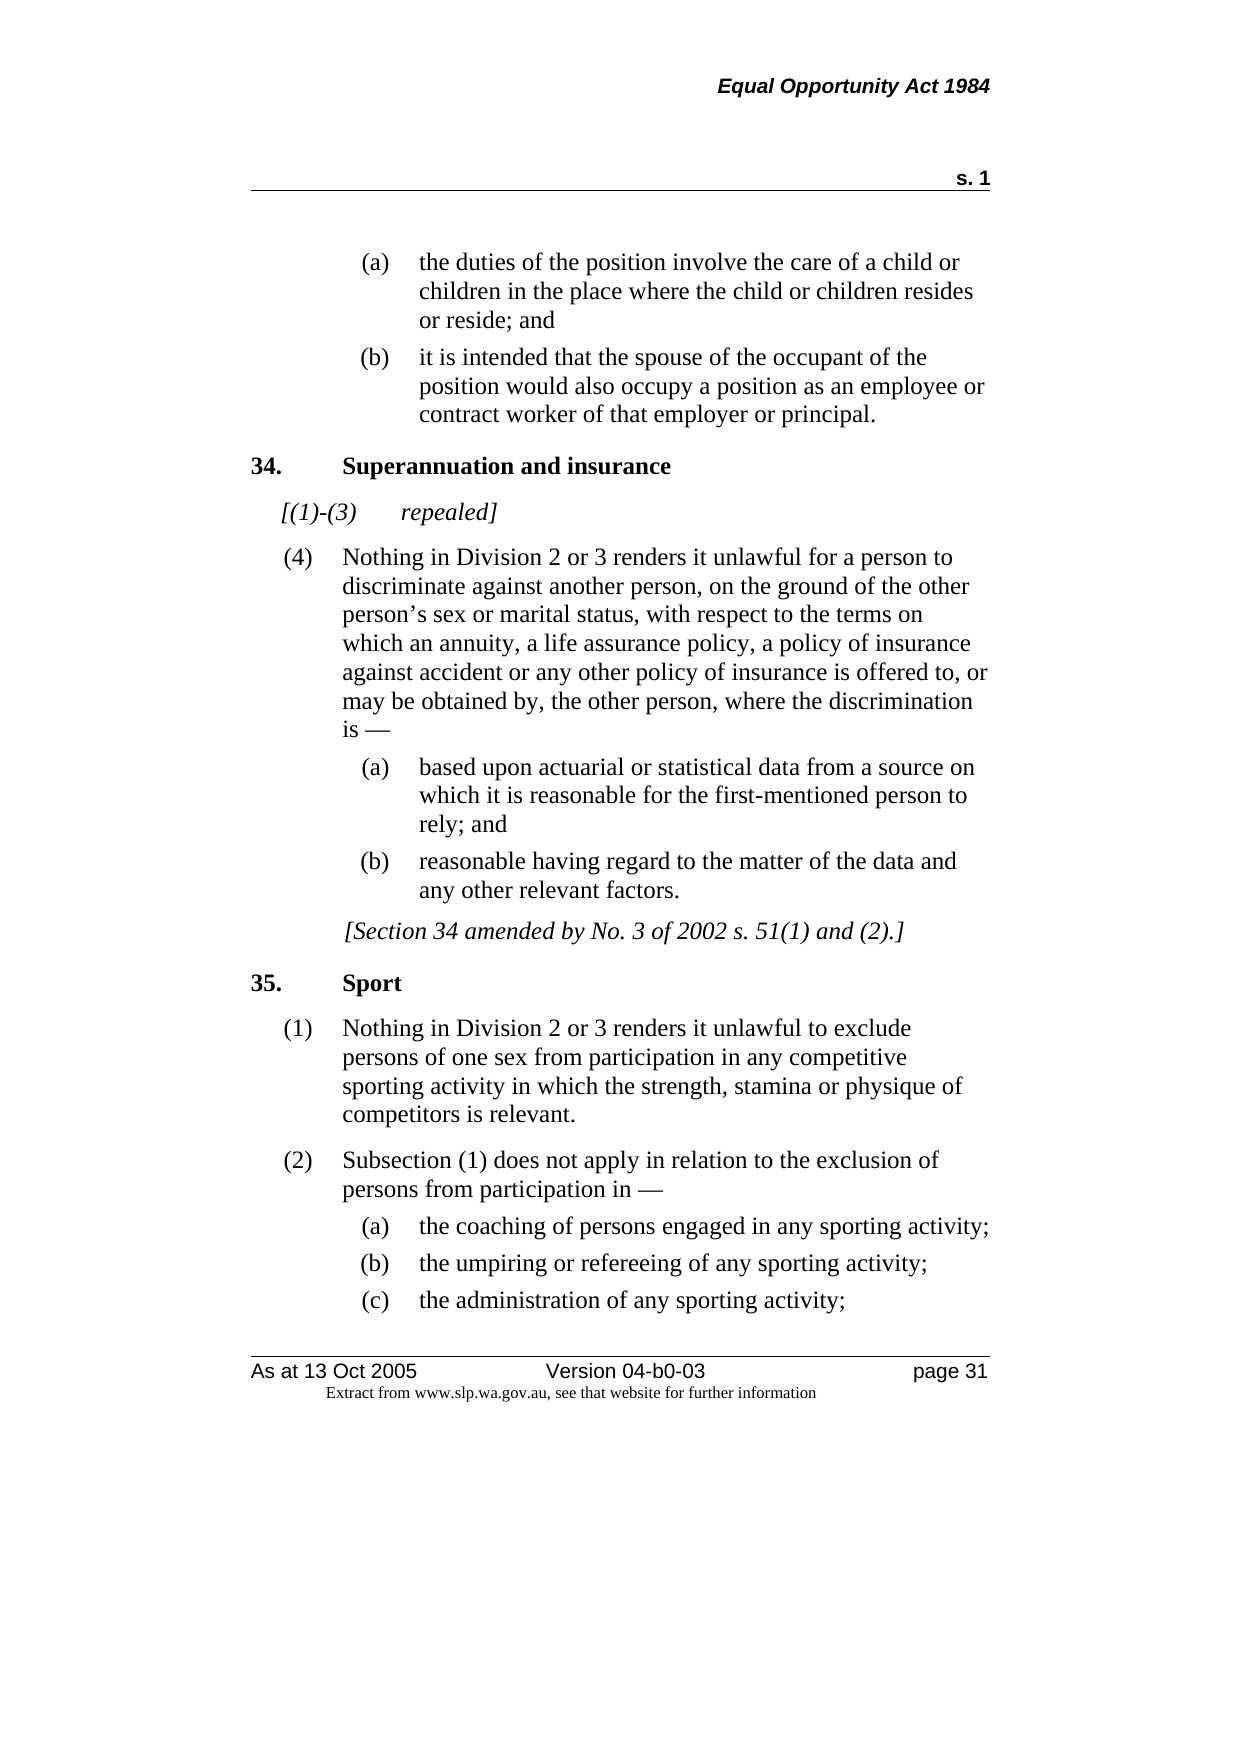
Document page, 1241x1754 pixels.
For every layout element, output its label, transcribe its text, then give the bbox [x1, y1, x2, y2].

text (b) reasonable having regard to the matter of the data and any other relevant factors. [251, 846, 990, 904]
text (a) based upon actuarial or statistical data from a source on which it is reasonable for the first-mentioned person to rely; and [251, 752, 990, 838]
text (4) Nothing in Division 2 or 3 renders it unlawful for a person to discriminate against another person, on the ground of the other person’s sex or marital status, with respect to the terms on which an annuity, a life assurance policy, a policy of insurance against accident or any other policy of insurance is offered to, or may be obtained by, the other person, where the discrimination is — [251, 542, 990, 743]
text [Section 34 amended by No. 3 of 2002 s. 51(1) and (2).] [251, 916, 990, 945]
subtitle 35. Sport [251, 968, 990, 997]
text (1) Nothing in Division 2 or 3 renders it unlawful to exclude persons of one sex from participation in any competitive sporting activity in which the strength, stamina or physique of competitors is relevant. [251, 1013, 990, 1128]
subtitle 34. Superannuation and insurance [251, 451, 990, 480]
text (2) Subsection (1) does not apply in relation to the exclusion of persons from participation in — [251, 1145, 990, 1202]
text (c) the administration of any sporting activity; [251, 1285, 990, 1314]
text (b) the umpiring or refereeing of any sporting activity; [251, 1248, 990, 1277]
text (a) the duties of the position involve the care of a child or children in the place where the child or children resides or reside; and [251, 247, 990, 334]
text (a) the coaching of persons engaged in any sporting activity; [251, 1211, 990, 1239]
text (b) it is intended that the spouse of the occupant of the position would also occupy a position as an employee or contract worker of that employer or principal. [251, 342, 990, 428]
text [(1)-(3) repealed] [187, 497, 990, 525]
